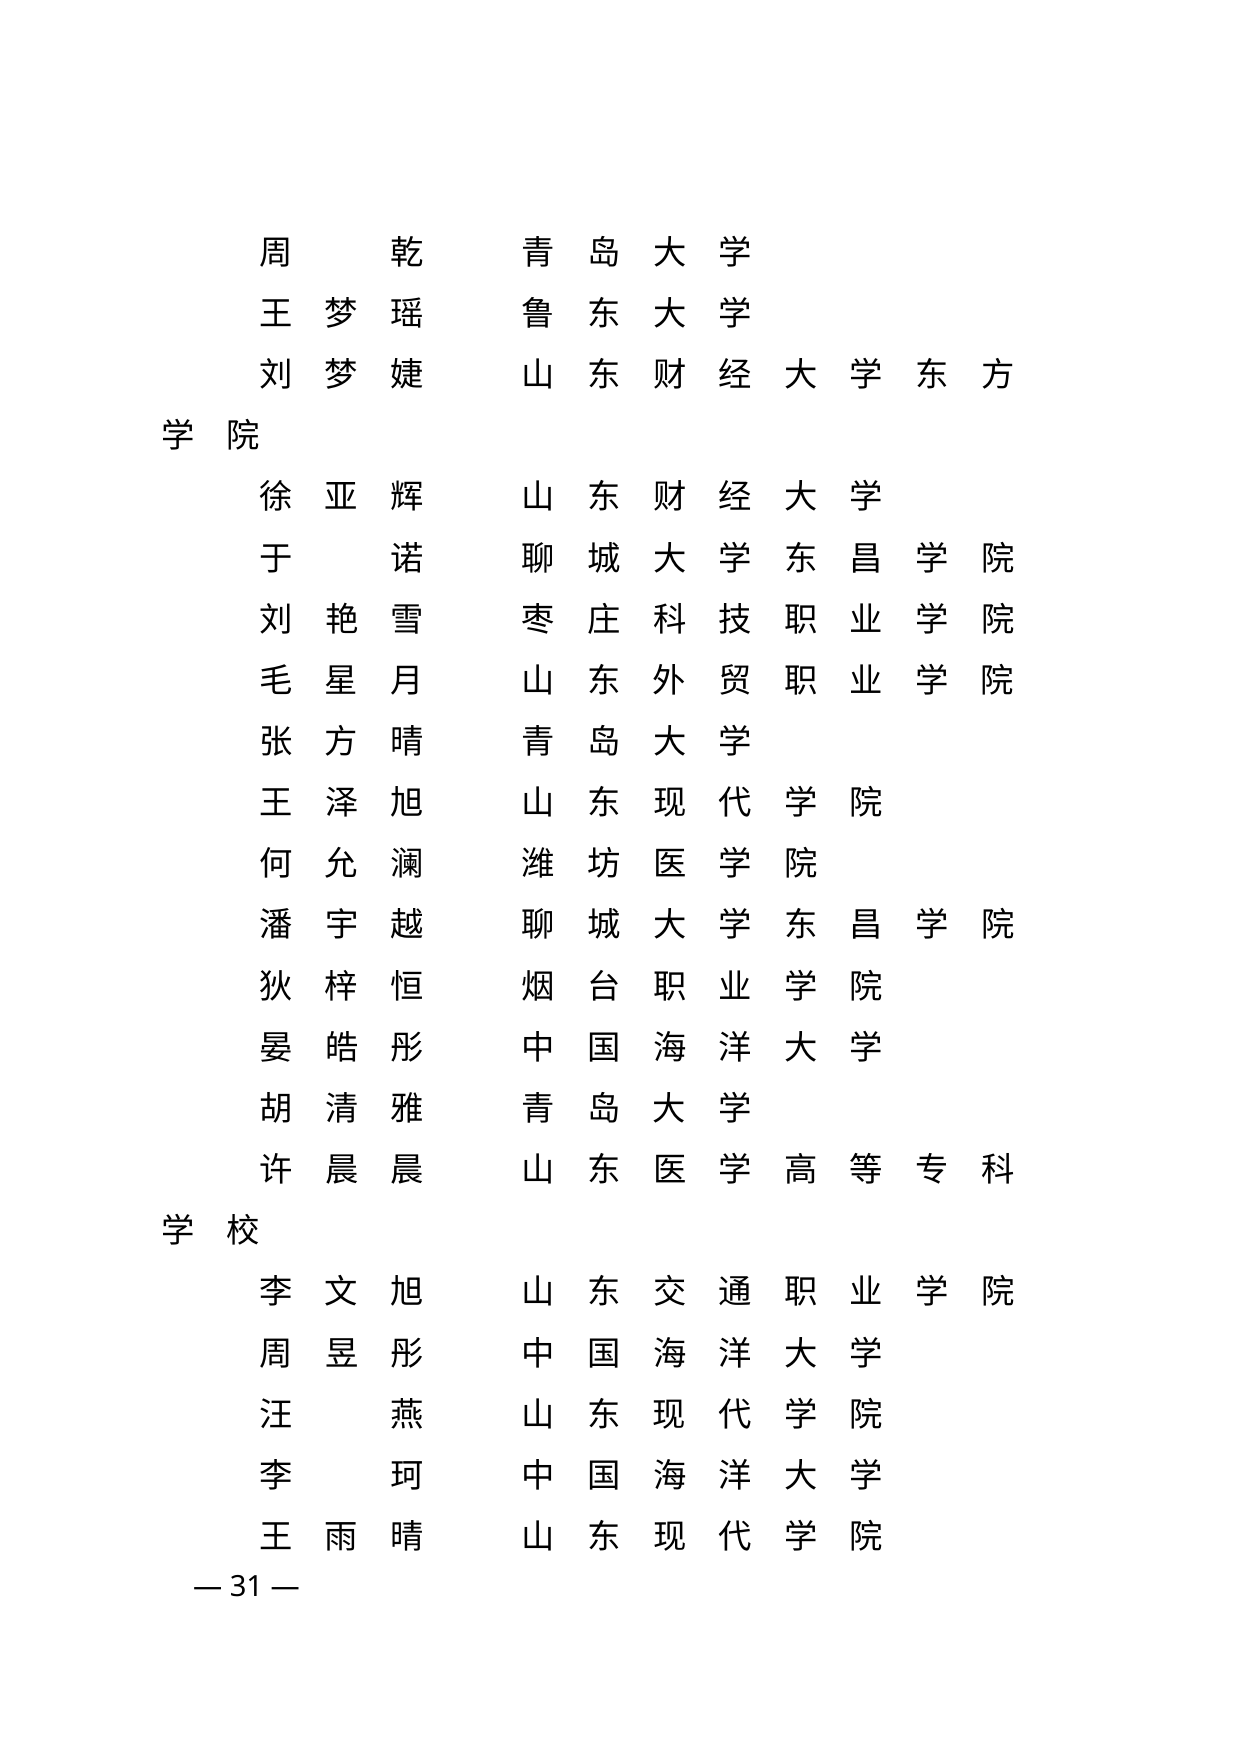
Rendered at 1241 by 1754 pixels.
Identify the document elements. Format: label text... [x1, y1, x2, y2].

text 李文旭 山东交通职业学院 [161, 1259, 1079, 1320]
text 何允澜 潍坊医学院 [161, 831, 1079, 892]
text 周 乾 青岛大学 [161, 219, 1079, 280]
text 王梦瑶 鲁东大学 [161, 280, 1079, 341]
text 刘艳雪 枣庄科技职业学院 [161, 586, 1079, 647]
text 胡清雅 青岛大学 [161, 1075, 1079, 1136]
text 毛星月 山东外贸职业学院 [161, 647, 1079, 708]
text 李 珂 中国海洋大学 [161, 1442, 1079, 1503]
text 潘宇越 聊城大学东昌学院 [161, 892, 1079, 953]
text 于 诺 聊城大学东昌学院 [161, 525, 1079, 586]
text 汪 燕 山东现代学院 [161, 1381, 1079, 1442]
text 张方晴 青岛大学 [161, 708, 1079, 769]
text 周昱彤 中国海洋大学 [161, 1320, 1079, 1381]
text 晏皓彤 中国海洋大学 [161, 1014, 1079, 1075]
text 许晨晨 山东医学高等专科学校 [161, 1136, 1079, 1259]
text 狄梓恒 烟台职业学院 [161, 953, 1079, 1014]
text 刘梦婕 山东财经大学东方学院 [161, 341, 1079, 464]
text 王泽旭 山东现代学院 [161, 769, 1079, 831]
text 王雨晴 山东现代学院 [161, 1503, 1079, 1564]
text 徐亚辉 山东财经大学 [161, 464, 1079, 525]
